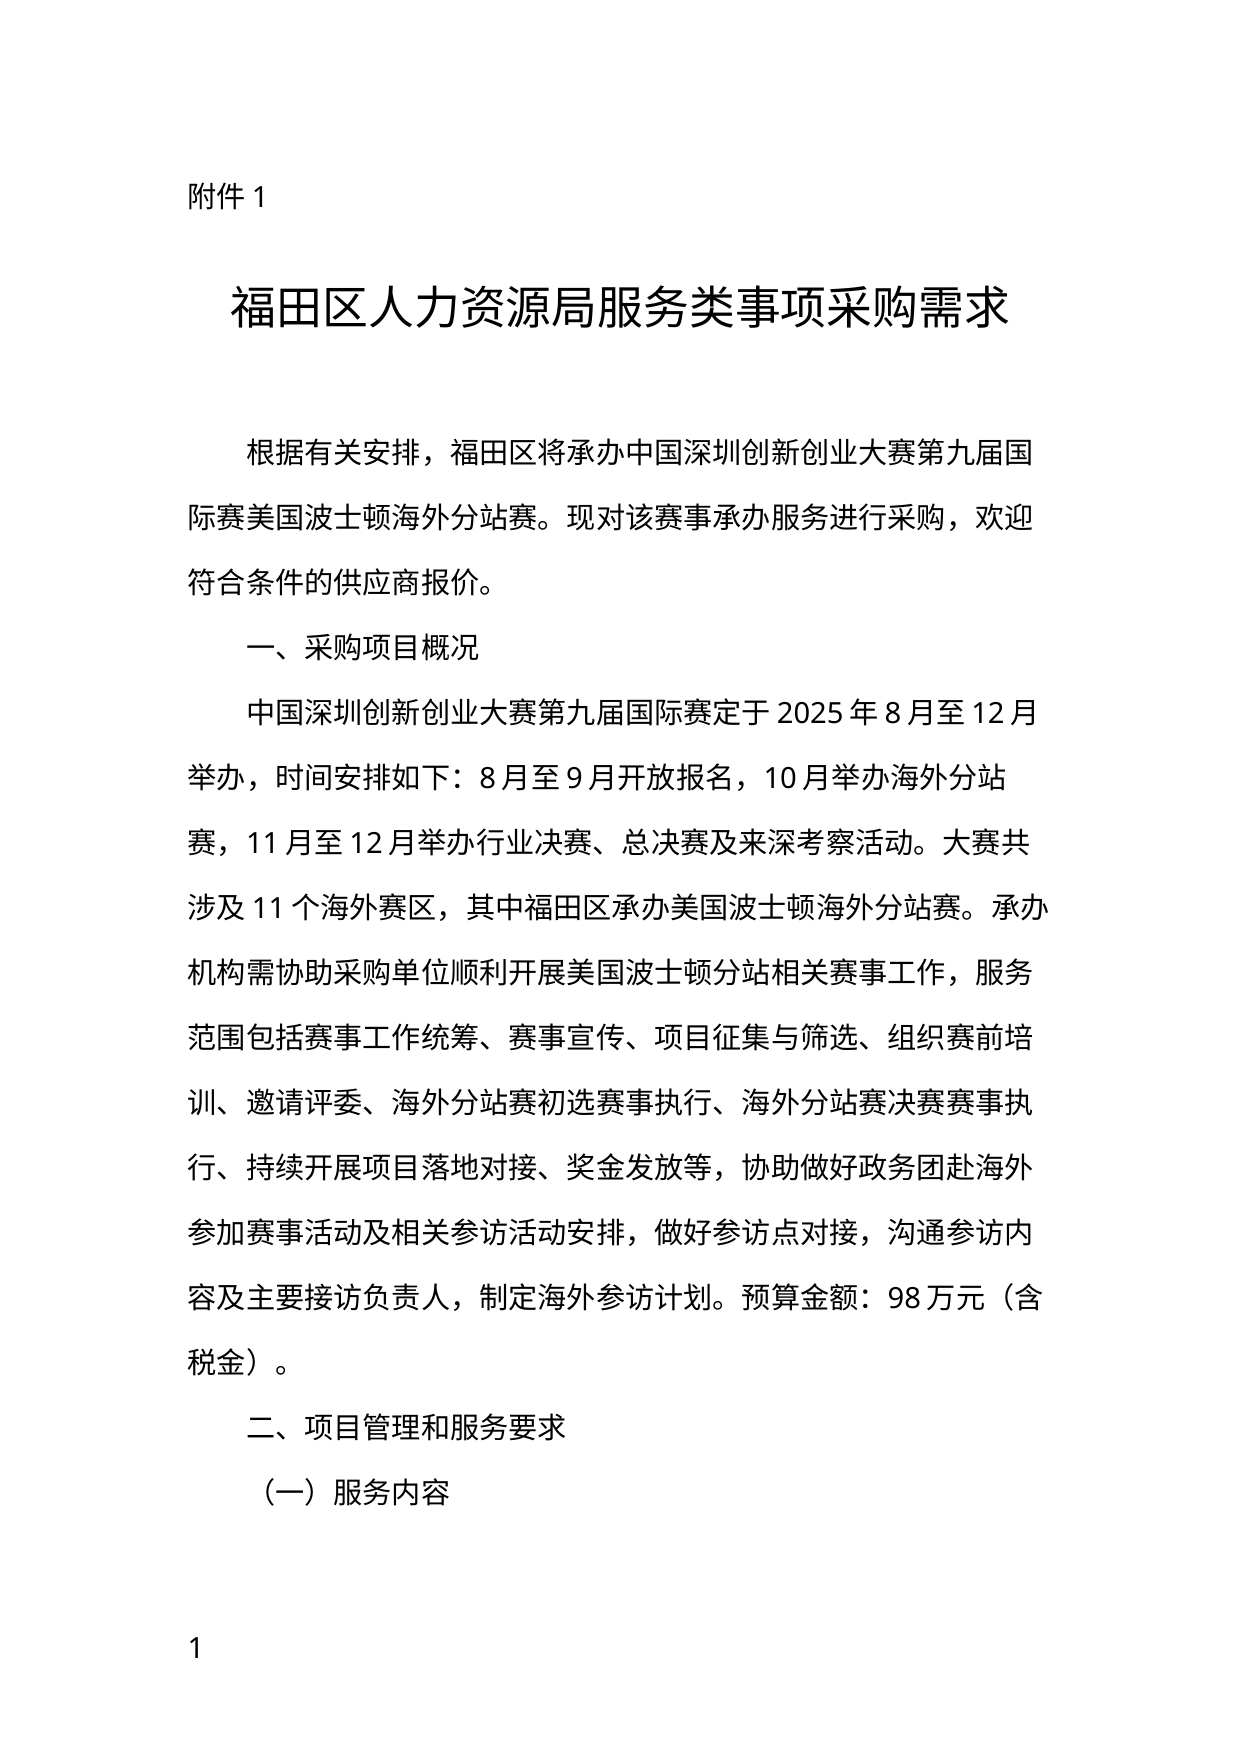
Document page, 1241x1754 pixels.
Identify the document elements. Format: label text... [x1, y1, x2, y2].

text 一、采购项目概况 [187, 614, 1053, 679]
text 福田区人力资源局服务类事项采购需求 [187, 256, 1053, 354]
list 二、项目管理和服务要求 [187, 1394, 1053, 1459]
text 根据有关安排，福田区将承办中国深圳创新创业大赛第九届国际赛美国波士顿海外分站赛。现对该赛事承办服务进行采购，欢迎符合条件的供应商报价。 [187, 419, 1053, 614]
text 附件1 [187, 162, 1053, 227]
list 中国深圳创新创业大赛第九届国际赛定于2025年8月至12月举办，时间安排如下：8月至9月开放报名，10月举办海外分站赛，11月至12月举办行业决赛、总决赛及来深考察活动。大赛共涉及11个海外赛区，其中福田区承办美国波士顿海外分站赛。承办机构需协助采购单位顺利开展美国波士顿分站相关赛事工作，服务范围包括赛事工作统筹、赛事宣传、项目征集与筛选、组织赛前培训、邀请评委、海外分站赛初选赛事执行、海外分站赛决赛赛事执行、持续开展项目落地对接、奖金发放等，协助做好政务团赴海外参加赛事活动及相关参访活动安排，做好参访点对接，沟通参访内容及主要接访负责人，制定海外参访计划。预算金额：98万元（含税金）。 [187, 679, 1053, 1394]
list （一）服务内容 [187, 1459, 1053, 1524]
